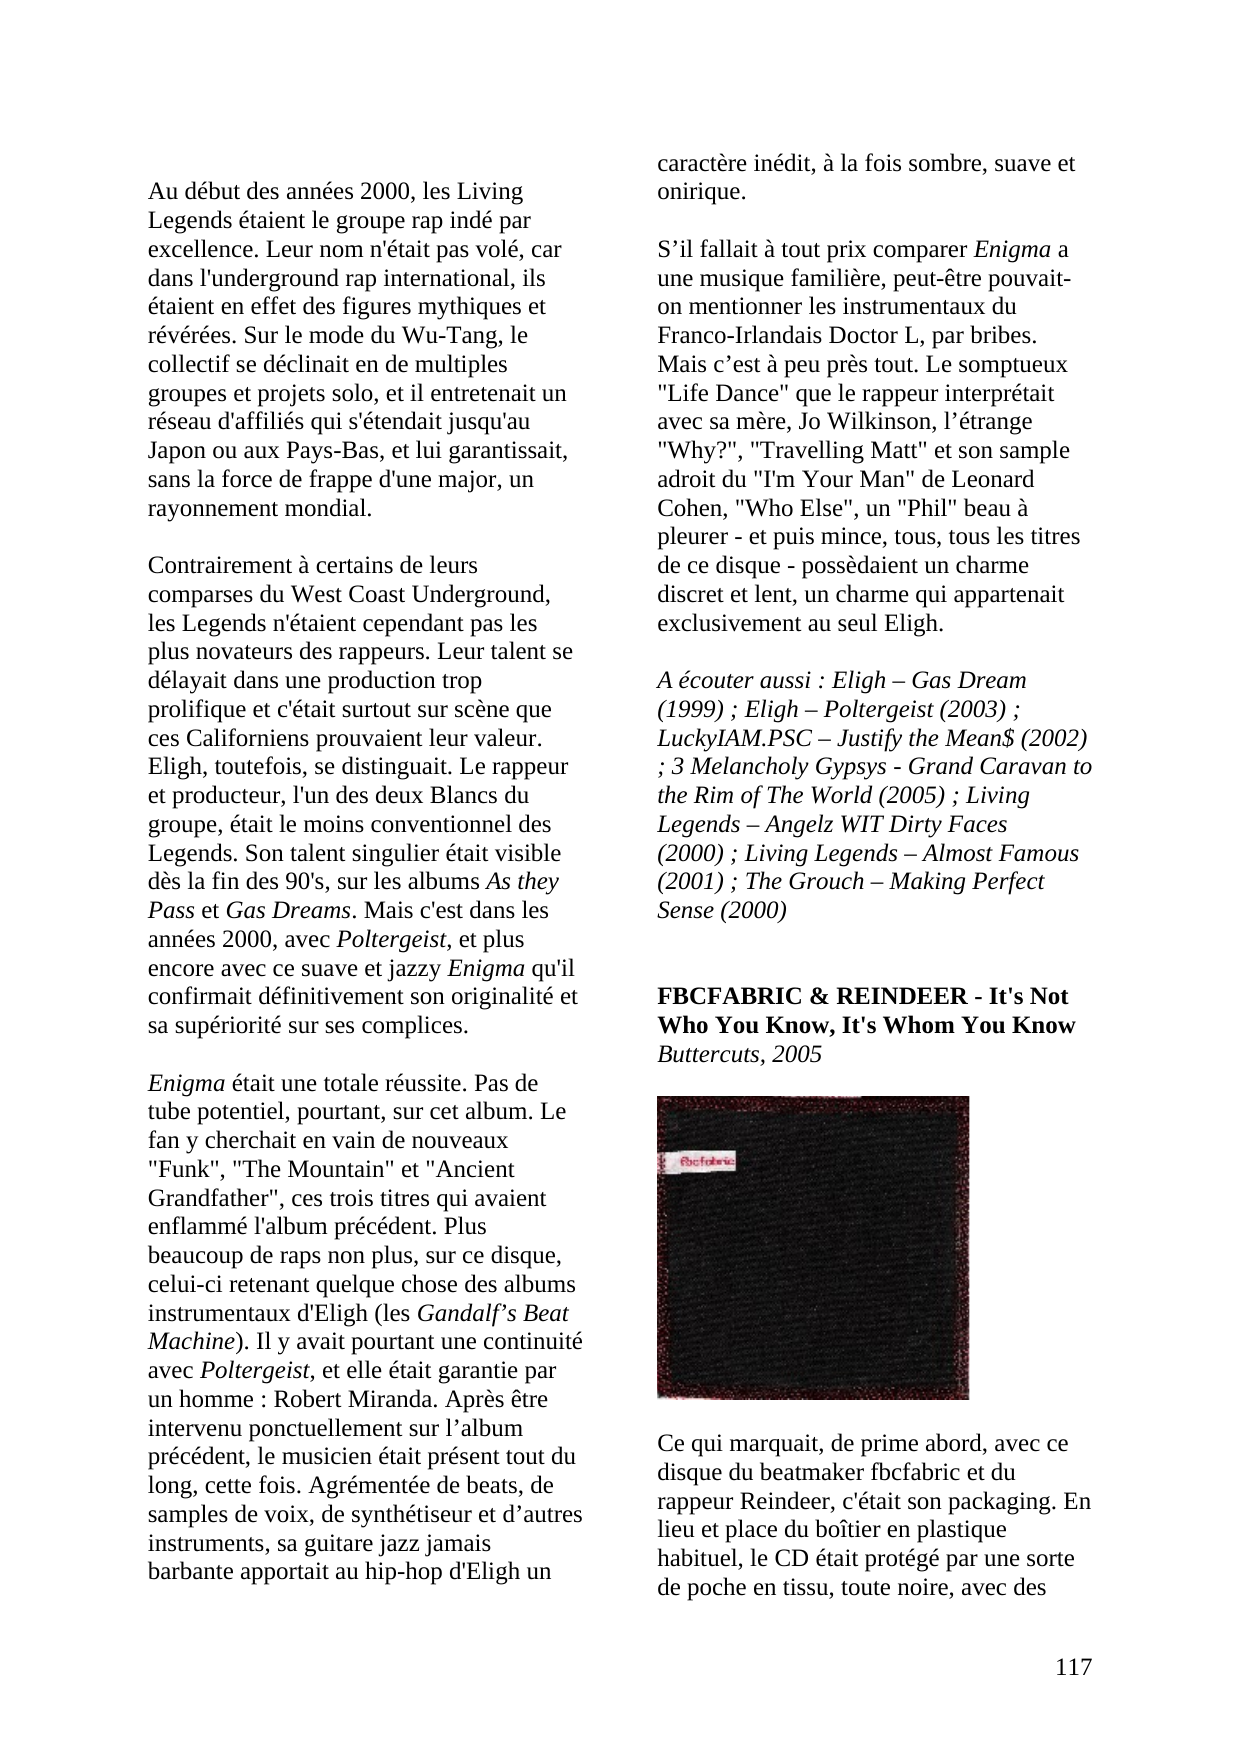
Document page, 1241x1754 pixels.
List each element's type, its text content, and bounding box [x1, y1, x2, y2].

text A écouter aussi : Eligh – Gas Dream (1999) ; Eligh – Poltergeist (2003) ; LuckyIAM.PSC – Justify the Mean$ (2002) ; 3 Melancholy Gypsys - Grand Caravan to the Rim of The World (2005) ; Living Legends – Angelz WIT Dirty Faces (2000) ; Living Legends – Almost Famous (2001) ; The Grouch – Making Perfect Sense (2000) [657, 665, 1093, 924]
text Enigma était une totale réussite. Pas de tube potentiel, pourtant, sur cet album. Le fan y cherchait en vain de nouveaux "Funk", "The Mountain" et "Ancient Grandfather", ces trois titres qui avaient enflammé l'album précédent. Plus beaucoup de raps non plus, sur ce disque, celui-ci retenant quelque chose des albums instrumentaux d'Eligh (les Gandalf’s Beat Machine). Il y avait pourtant une continuité avec Poltergeist, et elle était garantie par un homme : Robert Miranda. Après être intervenu ponctuellement sur l’album précédent, le musicien était présent tout du long, cette fois. Agrémentée de beats, de samples de voix, de synthétiseur et d’autres instruments, sa guitare jazz jamais barbante apportait au hip-hop d'Eligh un caractère inédit, à la fois sombre, suave et onirique. [148, 1068, 583, 1585]
subtitle FBCFABRIC & REINDEER - It's Not Who You Know, It's Whom You Know [657, 981, 1093, 1039]
text Au début des années 2000, les Living Legends étaient le groupe rap indé par excellence. Leur nom n'était pas volé, car dans l'underground rap international, ils étaient en effet des figures mythiques et révérées. Sur le mode du Wu-Tang, le collectif se déclinait en de multiples groupes et projets solo, et il entretenait un réseau d'affiliés qui s'étendait jusqu'au Japon ou aux Pays-Bas, et lui garantissait, sans la force de frappe d'une major, un rayonnement mondial. [148, 176, 583, 521]
text Buttercuts, 2005 [657, 1039, 1093, 1068]
picture [657, 1096, 970, 1400]
text Contrairement à certains de leurs comparses du West Coast Underground, les Legends n'étaient cependant pas les plus novateurs des rappeurs. Leur talent se délayait dans une production trop prolifique et c'était surtout sur scène que ces Californiens prouvaient leur valeur. Eligh, toutefois, se distinguait. Le rappeur et producteur, l'un des deux Blancs du groupe, était le moins conventionnel des Legends. Son talent singulier était visible dès la fin des 90's, sur les albums As they Pass et Gas Dreams. Mais c'est dans les années 2000, avec Poltergeist, et plus encore avec ce suave et jazzy Enigma qu'il confirmait définitivement son originalité et sa supériorité sur ses complices. [148, 550, 583, 1039]
text S’il fallait à tout prix comparer Enigma a une musique familière, peut-être pouvait-on mentionner les instrumentaux du Franco-Irlandais Doctor L, par bribes. Mais c’est à peu près tout. Le somptueux "Life Dance" que le rappeur interprétait avec sa mère, Jo Wilkinson, l’étrange "Why?", "Travelling Matt" et son sample adroit du "I'm Your Man" de Leonard Cohen, "Who Else", un "Phil" beau à pleurer - et puis mince, tous, tous les titres de ce disque - possèdaient un charme discret et lent, un charme qui appartenait exclusivement au seul Eligh. [657, 234, 1093, 636]
